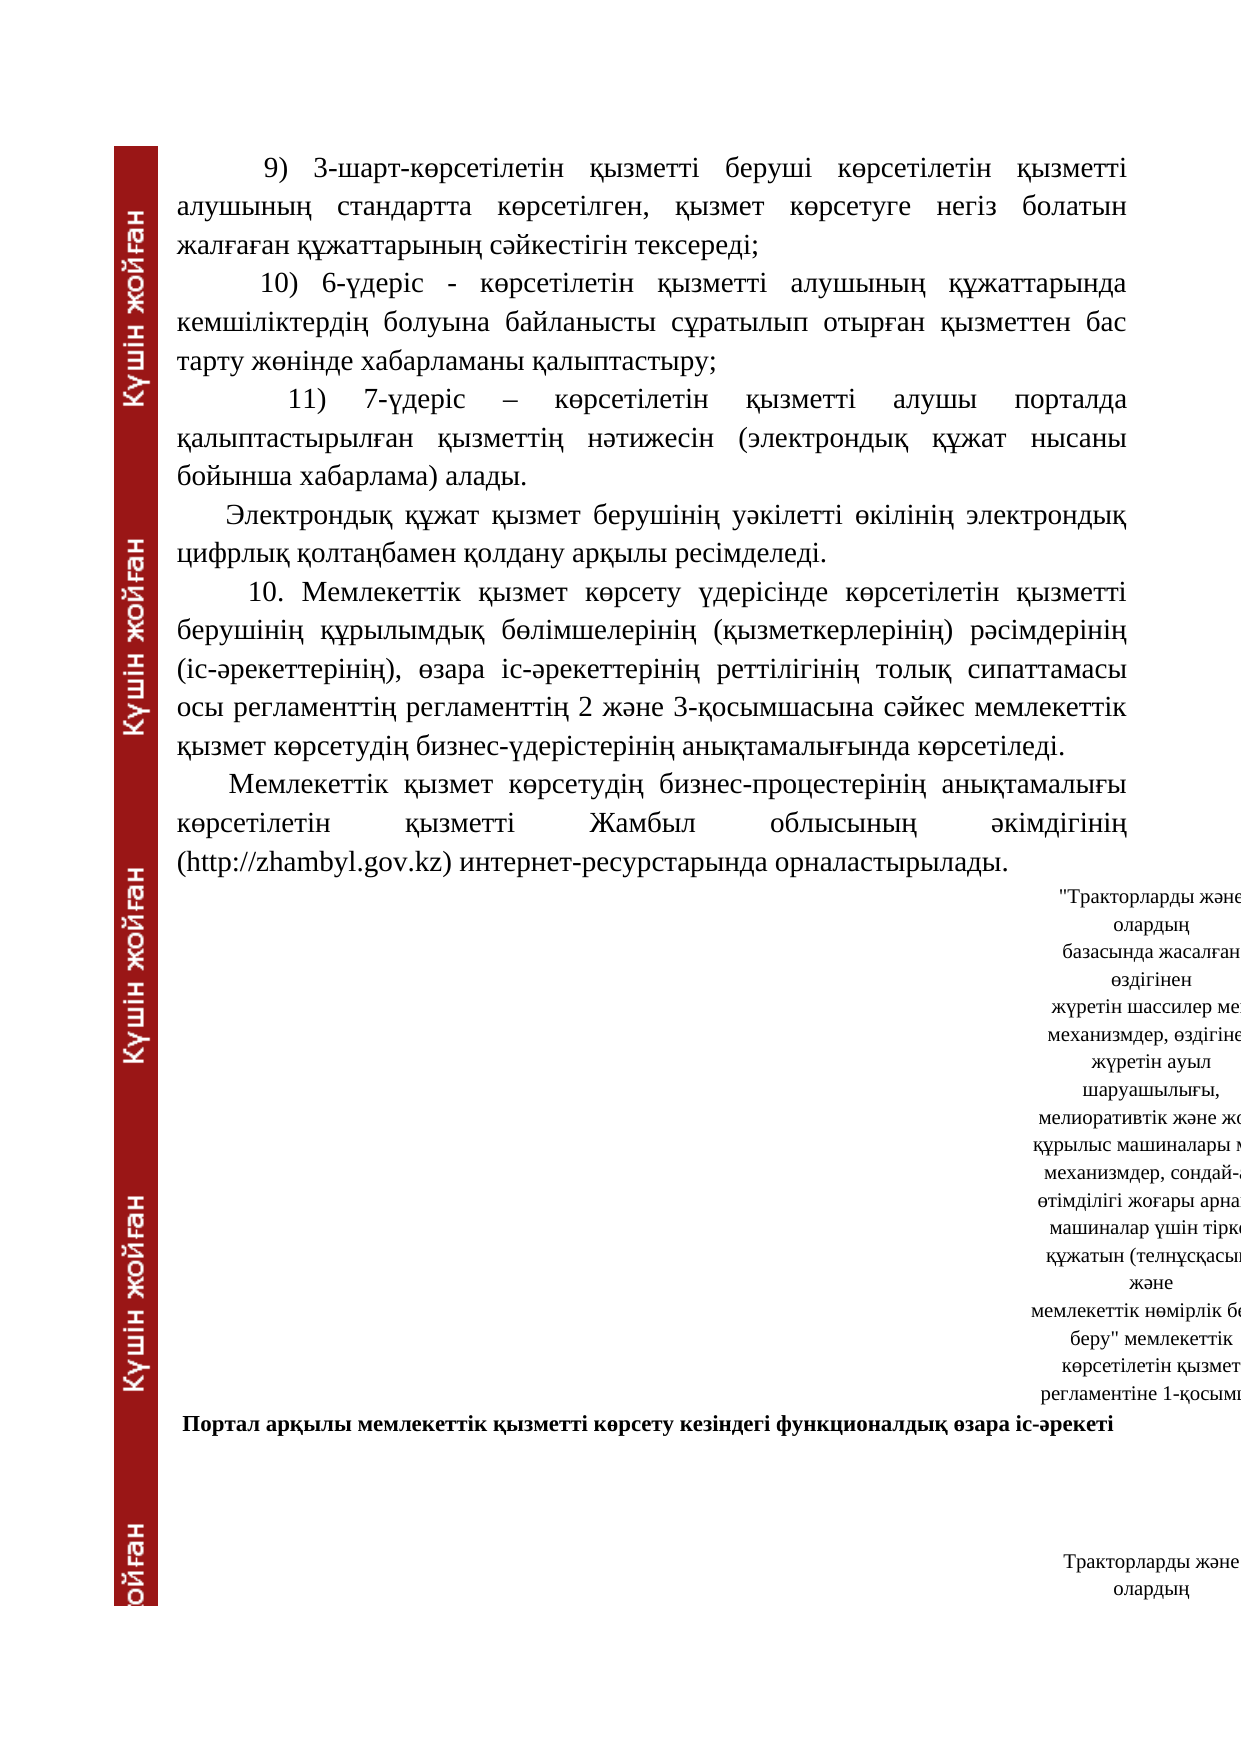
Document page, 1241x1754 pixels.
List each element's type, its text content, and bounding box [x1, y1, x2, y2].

text 10) 6-үдеріс - көрсетілетін қызметті алушының құжаттарында кемшіліктердің болуына байланысты сұратылып отырған қызметтен бас тарту жөнінде хабарламаны қалыптастыру; [112, 266, 1128, 376]
picture [114, 376, 158, 381]
picture [114, 1437, 158, 1547]
text Электрондық құжат қызмет берушінің уәкілетті өкілінің электрондық цифрлық қолтаңбамен қолдану арқылы ресімделеді. [112, 497, 1128, 569]
text Мемлекеттік қызмет көрсетудің бизнес-процестерінің анықтамалығы көрсетілетін қызметті Жамбыл облысының әкімдігінің (http://zhambyl.gov.kz) интернет-ресурстарында орналастырылады. [112, 767, 1128, 877]
picture [114, 1602, 158, 1606]
table_header "Тракторларды және олардың базасында жасалған өздігінен жүретін шассилер мен механизмдер, өздігінен жүретін ауыл шаруашылығы, мелиоративтік және жол- құрылыс машиналары мен механизмдер, сондай-ақ өтімділігі жоғары арнайы машиналар үшін тіркеу құжатын (телнұсқасын) және мемлекеттік нөмірлік белгі беру" мемлекеттік көрсетілетін қызмет регламентіне 1-қосымша [912, 882, 1240, 1410]
picture [114, 762, 158, 767]
picture [114, 261, 158, 266]
picture [114, 569, 158, 574]
text 11) 7-үдеріс – көрсетілетін қызметті алушы порталда қалыптастырылған қызметтің нәтижесін (электрондық құжат нысаны бойынша хабарлама) алады. [112, 381, 1128, 492]
text 9) 3-шарт-көрсетілетін қызметті беруші көрсетілетін қызметті алушының стандартта көрсетілген, қызмет көрсетуге негіз болатын жалғаған құжаттарының сәйкестігін тексереді; [112, 150, 1128, 261]
text 10. Мемлекеттік қызмет көрсету үдерісінде көрсетілетін қызметті берушінің құрылымдық бөлімшелерінің (қызметкерлерінің) рәсімдерінің (іс-әрекеттерінің), өзара іс-әрекеттерінің реттілігінің толық сипаттамасы осы регламенттің регламенттің 2 және 3-қосымшасына сәйкес мемлекеттік қызмет көрсетудің бизнес-үдерістерінің анықтамалығында көрсетіледі. [112, 574, 1128, 762]
table_header [101, 882, 912, 1410]
table_header [101, 1547, 912, 1602]
text Портал арқылы мемлекеттік қызметті көрсету кезіндегі функционалдық өзара іс-әрекеті [112, 1410, 1128, 1437]
picture [114, 877, 158, 882]
picture [114, 146, 158, 150]
picture [114, 492, 158, 497]
